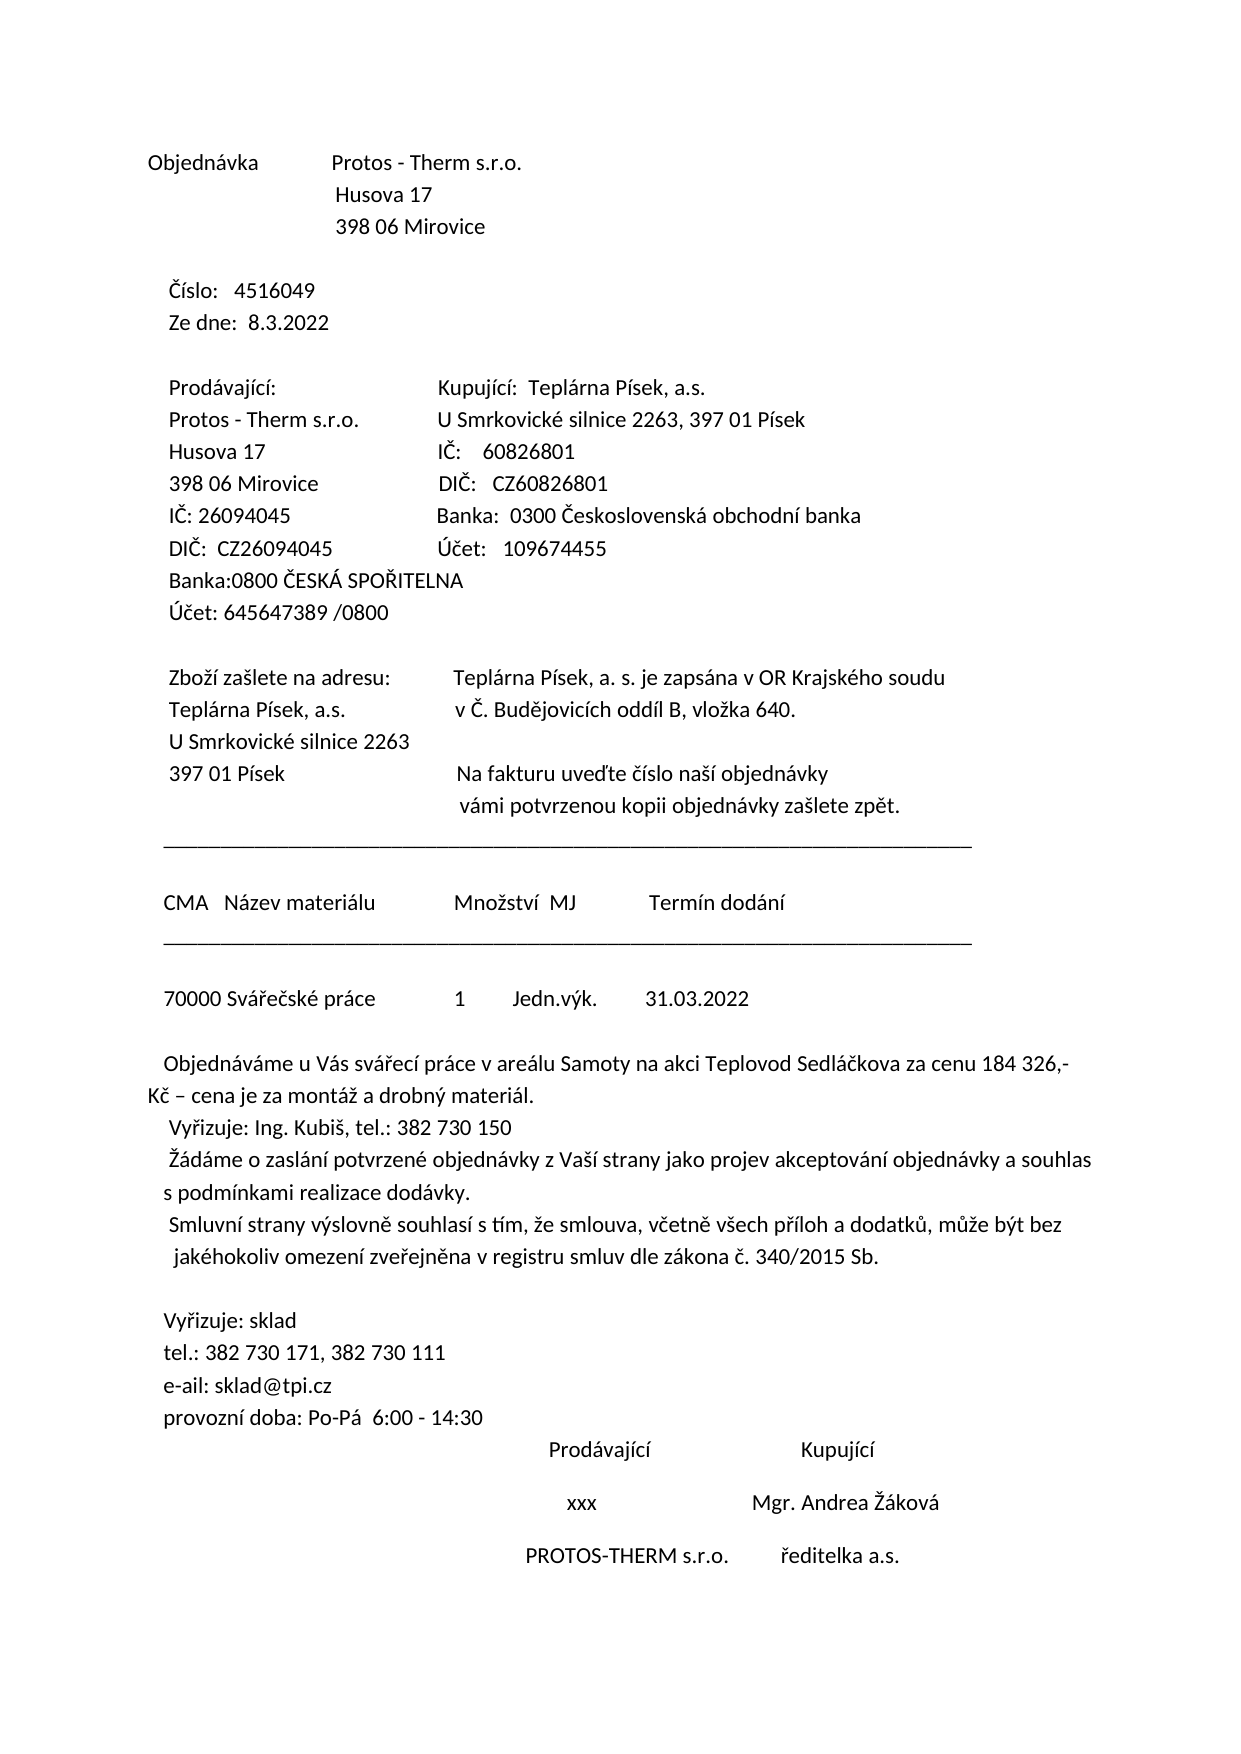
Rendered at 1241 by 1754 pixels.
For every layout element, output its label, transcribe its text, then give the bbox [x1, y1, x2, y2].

text provozní doba: Po-Pá 6:00 - 14:30 Prodávající Kupující [148, 1403, 1093, 1463]
text Objednávka Protos - Therm s.r.o. Husova 17 398 06 Mirovice Číslo: 4516049 Ze dne: 8.3.2022 Prodávající: Kupující: Teplárna Písek, a.s. Protos - Therm s.r.o. U Smrkovické silnice 2263, 397 01 Písek Husova 17 IČ: 60826801 398 06 Mirovice DIČ: CZ60826801 IČ: 26094045 Banka: 0300 Československá obchodní banka DIČ: CZ26094045 Účet: 109674455 Banka:0800 ČESKÁ SPOŘITELNA Účet: 645647389 /0800 Zboží zašlete na adresu: Teplárna Písek, a. s. je zapsána v OR Krajského soudu Teplárna Písek, a.s. v Č. Budějovicích oddíl B, vložka 640. U Smrkovické silnice 2263 397 01 Písek Na fakturu uveďte číslo naší objednávky vámi potvrzenou kopii objednávky zašlete zpět. _______________________________________________________________________ CMA Název materiálu Množství MJ Termín dodání _______________________________________________________________________ 70000 Svářečské práce 1 Jedn.výk. 31.03.2022 Objednáváme u Vás svářecí práce v areálu Samoty na akci Teplovod Sedláčkova za cenu 184 326,- Kč – cena je za montáž a drobný materiál. Vyřizuje: Ing. Kubiš, tel.: 382 730 150 Žádáme o zaslání potvrzené objednávky z Vaší strany jako projev akceptování objednávky a souhlas s podmínkami realizace dodávky. Smluvní strany výslovně souhlasí s tím, že smlouva, včetně všech příloh a dodatků, může být bez jakéhokoliv omezení zveřejněna v registru smluv dle zákona č. 340/2015 Sb. Vyřizuje: sklad tel.: 382 730 171, 382 730 111 e-ail: sklad@tpi.cz [148, 148, 1093, 1399]
text xxx Mgr. Andrea Žáková [148, 1488, 1093, 1516]
text PROTOS-THERM s.r.o. ředitelka a.s. [148, 1541, 1093, 1569]
